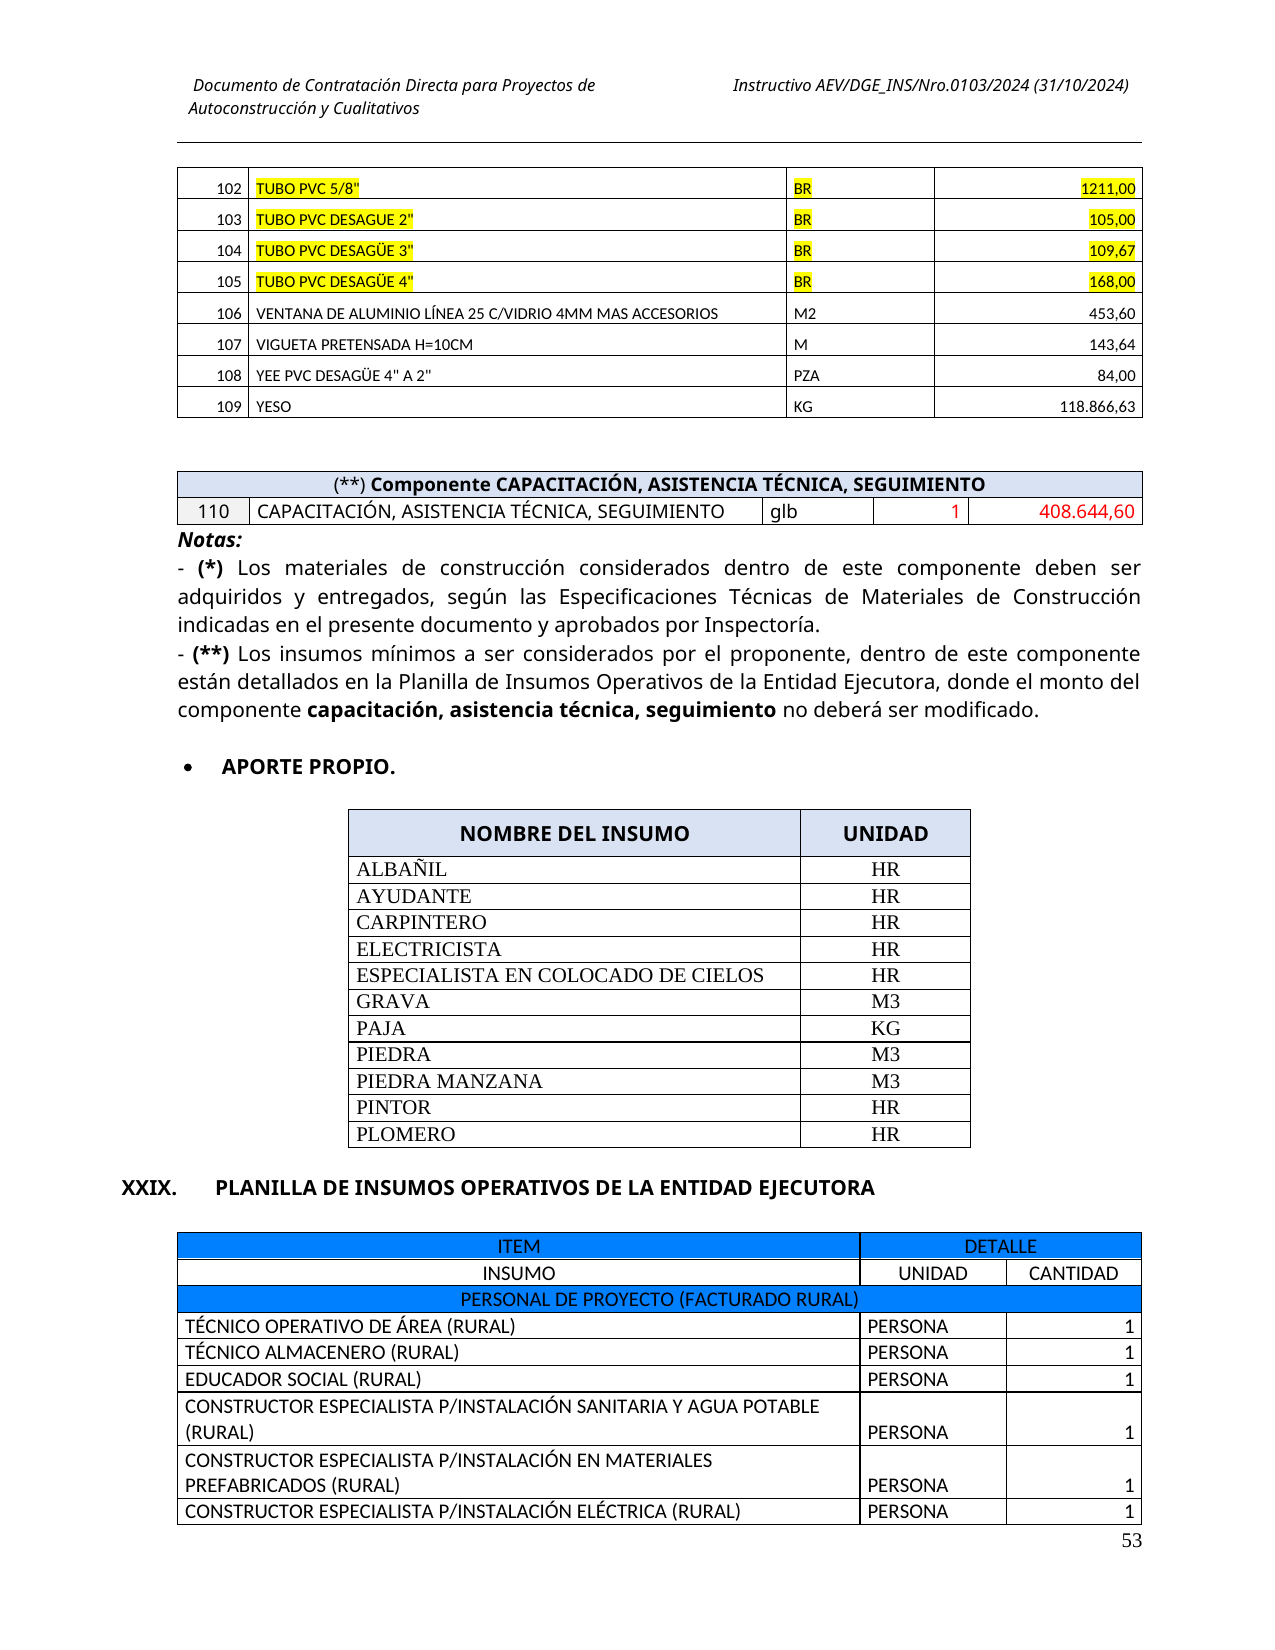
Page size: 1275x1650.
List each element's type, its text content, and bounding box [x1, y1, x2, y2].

table_cell HR [801, 910, 970, 936]
table_cell M3 [801, 1069, 970, 1094]
table_cell M3 [801, 1043, 970, 1068]
table_cell 143,64 [935, 324, 1142, 354]
table_cell TUBO PVC DESAGÜE 4" [249, 262, 786, 292]
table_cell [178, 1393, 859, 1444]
table_cell M [787, 324, 934, 354]
table_cell ELECTRICISTA [349, 937, 800, 962]
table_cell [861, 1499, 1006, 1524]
table_header (**) Componente CAPACITACIÓN, ASISTENCIA TÉCNICA, SEGUIMIENTO [178, 472, 1142, 497]
table_cell BR [787, 168, 934, 198]
table_cell 106 [178, 293, 248, 323]
table_cell 408.644,60 [969, 498, 1142, 524]
table_cell CARPINTERO [349, 910, 800, 936]
table_cell PINTOR [349, 1095, 800, 1121]
table_cell 453,60 [935, 293, 1142, 323]
table_cell KG [787, 387, 934, 417]
table_cell INSUMO [178, 1260, 859, 1285]
table_cell 105 [178, 262, 248, 292]
table_cell AYUDANTE [349, 884, 800, 909]
table_cell PLOMERO [349, 1122, 800, 1147]
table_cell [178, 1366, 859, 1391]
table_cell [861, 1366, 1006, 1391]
table_cell 103 [178, 199, 248, 229]
table_header NOMBRE DEL INSUMO [349, 810, 800, 856]
table_cell BR [787, 231, 934, 261]
table_cell M2 [787, 293, 934, 323]
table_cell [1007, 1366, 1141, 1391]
table_cell TUBO PVC 5/8" [249, 168, 786, 198]
table_cell YEE PVC DESAGÜE 4" A 2" [249, 356, 786, 386]
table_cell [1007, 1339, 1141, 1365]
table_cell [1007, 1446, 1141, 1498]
table_cell 84,00 [935, 356, 1142, 386]
table_cell UNIDAD [861, 1260, 1006, 1285]
table_cell TÉCNICO OPERATIVO DE ÁREA (RURAL) [178, 1313, 859, 1338]
table_cell CANTIDAD [1007, 1260, 1141, 1285]
text Notas: [177, 525, 1142, 553]
table_cell 109,67 [935, 231, 1142, 261]
table_cell 168,00 [935, 262, 1142, 292]
table_cell 104 [178, 231, 248, 261]
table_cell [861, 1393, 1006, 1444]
table_cell GRAVA [349, 990, 800, 1015]
table_cell BR [787, 199, 934, 229]
table_cell YESO [249, 387, 786, 417]
table_cell PERSONAL DE PROYECTO (FACTURADO RURAL) [178, 1286, 1141, 1312]
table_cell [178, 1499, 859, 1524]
table_cell TUBO PVC DESAGÜE 3" [249, 231, 786, 261]
text - (**) Los insumos mínimos a ser considerados por el proponente, dentro de este componente están detallados en la Planilla de Insumos Operativos de la Entidad Ejecutora, donde el monto del componente capacitación, asistencia técnica, seguimiento no deberá ser modificado. [177, 639, 1142, 724]
table_cell HR [801, 963, 970, 988]
table_cell CAPACITACIÓN, ASISTENCIA TÉCNICA, SEGUIMIENTO [250, 498, 762, 524]
table_cell PIEDRA MANZANA [349, 1069, 800, 1094]
table_cell VIGUETA PRETENSADA H=10CM [249, 324, 786, 354]
table_cell HR [801, 884, 970, 909]
table_cell PAJA [349, 1016, 800, 1041]
table_cell 1211,00 [935, 168, 1142, 198]
table_header DETALLE [861, 1233, 1141, 1258]
table_cell PIEDRA [349, 1043, 800, 1068]
table_cell HR [801, 937, 970, 962]
text - (*) Los materiales de construcción considerados dentro de este componente deben ser adquiridos y entregados, según las Especificaciones Técnicas de Materiales de Construcción indicadas en el presente documento y aprobados por Inspectoría. [177, 553, 1142, 639]
table_cell 105,00 [935, 199, 1142, 229]
table_cell 107 [178, 324, 248, 354]
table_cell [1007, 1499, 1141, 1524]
table_cell M3 [801, 990, 970, 1015]
table_cell PZA [787, 356, 934, 386]
table_cell PERSONA [861, 1339, 1006, 1365]
table_cell VENTANA DE ALUMINIO LÍNEA 25 C/VIDRIO 4MM MAS ACCESORIOS [249, 293, 786, 323]
table_cell glb [763, 498, 873, 524]
table_cell 102 [178, 168, 248, 198]
table_cell 1 [1007, 1313, 1141, 1338]
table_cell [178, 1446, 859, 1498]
table_cell BR [787, 262, 934, 292]
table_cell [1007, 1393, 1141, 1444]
table_cell TÉCNICO ALMACENERO (RURAL) [178, 1339, 859, 1365]
list PLANILLA DE INSUMOS OPERATIVOS DE LA ENTIDAD EJECUTORA [177, 1173, 1142, 1202]
table_cell HR [801, 1122, 970, 1147]
table_cell HR [801, 1095, 970, 1121]
table_cell 118.866,63 [935, 387, 1142, 417]
table_cell 109 [178, 387, 248, 417]
table_cell 110 [178, 498, 249, 524]
table_header UNIDAD [801, 810, 970, 856]
table_cell ALBAÑIL [349, 857, 800, 883]
table_cell HR [801, 857, 970, 883]
list APORTE PROPIO. [184, 752, 1142, 781]
table_cell 108 [178, 356, 248, 386]
table_cell PERSONA [861, 1313, 1006, 1338]
table_cell TUBO PVC DESAGUE 2" [249, 199, 786, 229]
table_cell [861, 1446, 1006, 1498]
table_cell 1 [874, 498, 968, 524]
table_cell ESPECIALISTA EN COLOCADO DE CIELOS [349, 963, 800, 988]
table_header ITEM [178, 1233, 859, 1258]
table_cell KG [801, 1016, 970, 1041]
